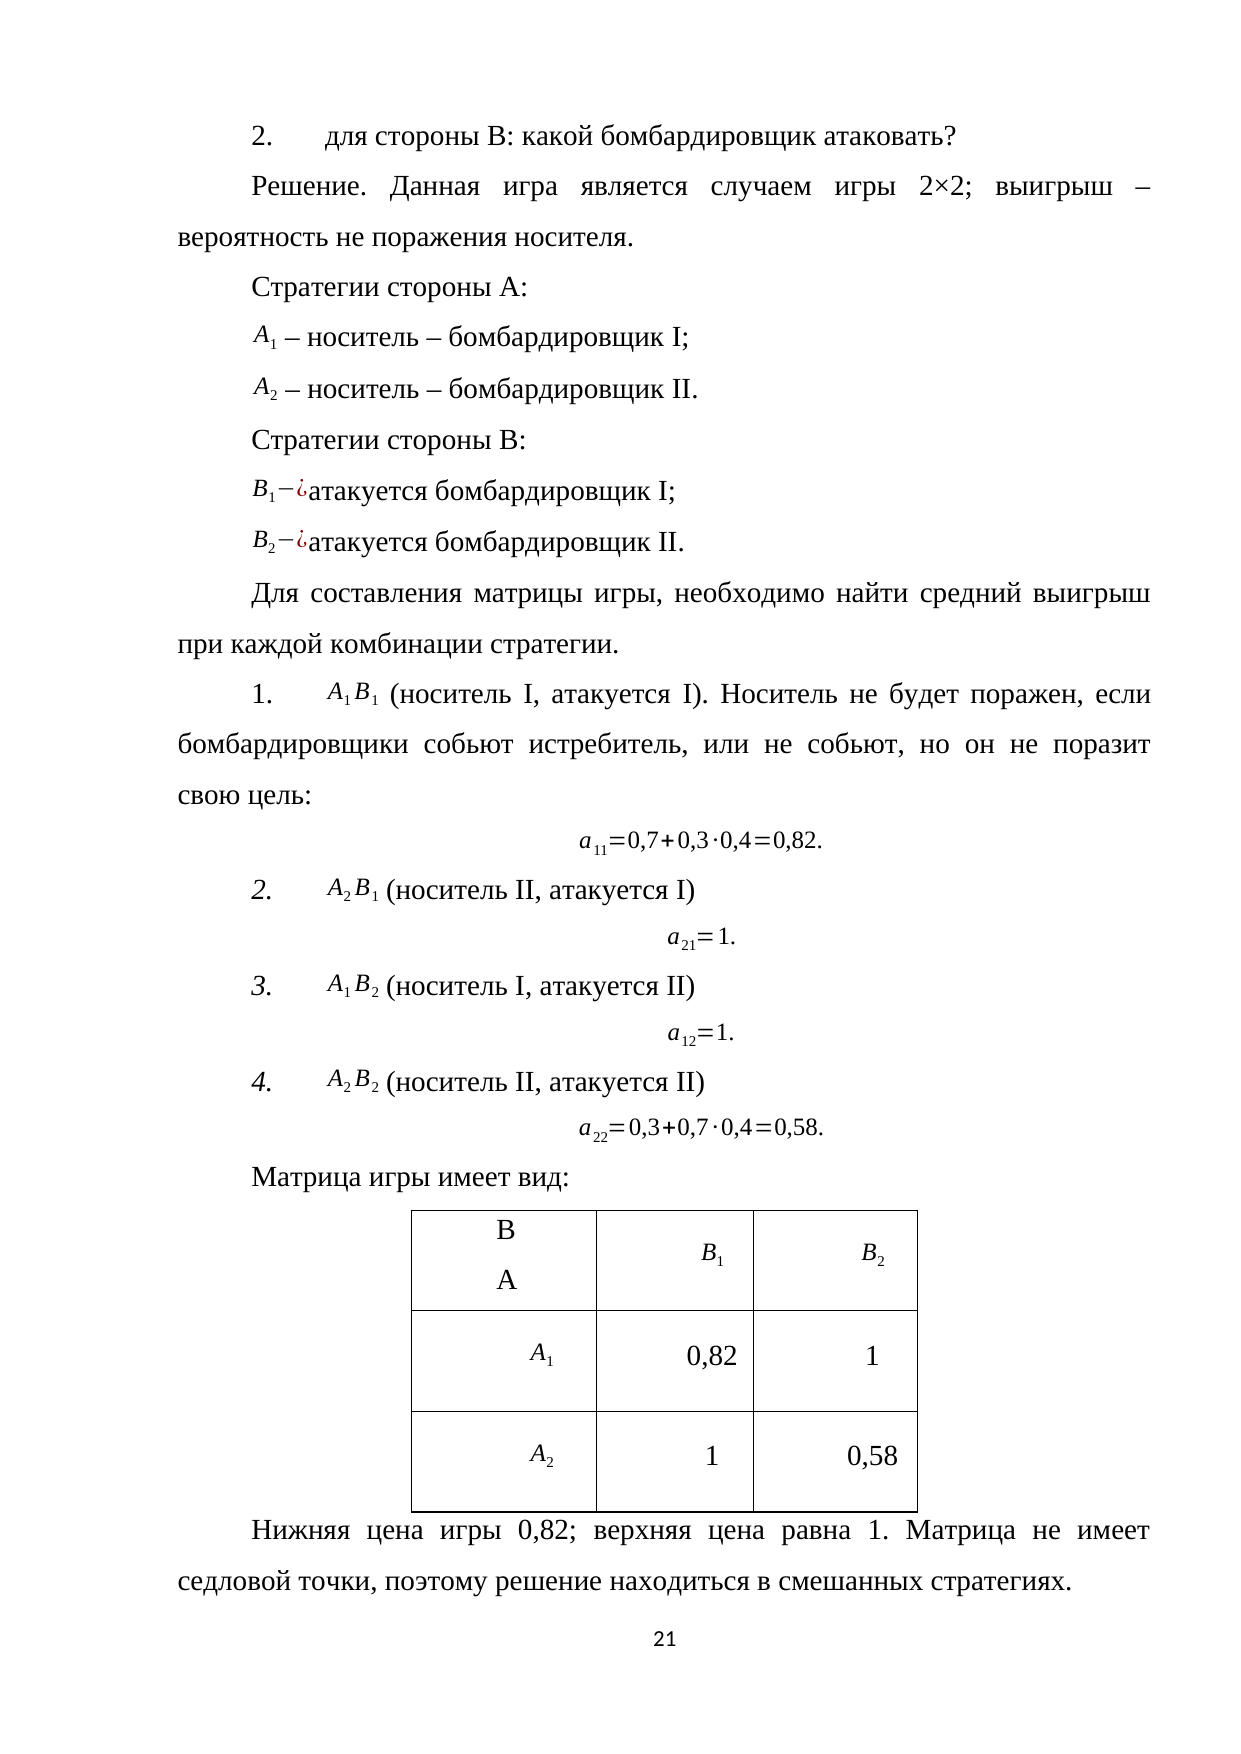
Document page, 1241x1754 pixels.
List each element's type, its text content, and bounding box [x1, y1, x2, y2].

table_header [754, 1211, 917, 1310]
text Решение. Данная игра является случаем игры 2×2; выигрыш – вероятность не поражения носителя. [177, 168, 1152, 252]
table_cell [412, 1311, 596, 1411]
list (носитель II, атакуется I) [177, 872, 1152, 906]
text атакуется бомбардировщик I; [177, 473, 1152, 507]
text Стратегии стороны B: [177, 422, 1152, 456]
table_cell [412, 1412, 596, 1511]
text атакуется бомбардировщик II. [177, 524, 1152, 559]
text – носитель – бомбардировщик I; [177, 319, 1152, 354]
table_header B А [412, 1211, 596, 1310]
text Матрица игры имеет вид: [177, 1159, 1152, 1193]
table_cell 1 [597, 1412, 753, 1511]
list (носитель I, атакуется I). Носитель не будет поражен, если бомбардировщики собьют истребитель, или не собьют, но он не поразит свою цель: [177, 676, 1152, 810]
list (носитель I, атакуется II) [177, 968, 1152, 1002]
text – носитель – бомбардировщик II. [177, 371, 1152, 406]
text Стратегии стороны A: [177, 269, 1152, 303]
table_cell 0,82 [597, 1311, 753, 1411]
table_header [597, 1211, 753, 1310]
table_cell 0,58 [754, 1412, 917, 1511]
text Нижняя цена игры 0,82; верхняя цена равна 1. Матрица не имеет седловой точки, поэтому решение находиться в смешанных стратегиях. [177, 1512, 1152, 1596]
text Для составления матрицы игры, необходимо найти средний выигрыш при каждой комбинации стратегии. [177, 576, 1152, 659]
list для стороны B: какой бомбардировщик атаковать? [177, 118, 1152, 152]
table_cell 1 [754, 1311, 917, 1411]
list (носитель II, атакуется II) [177, 1064, 1152, 1097]
